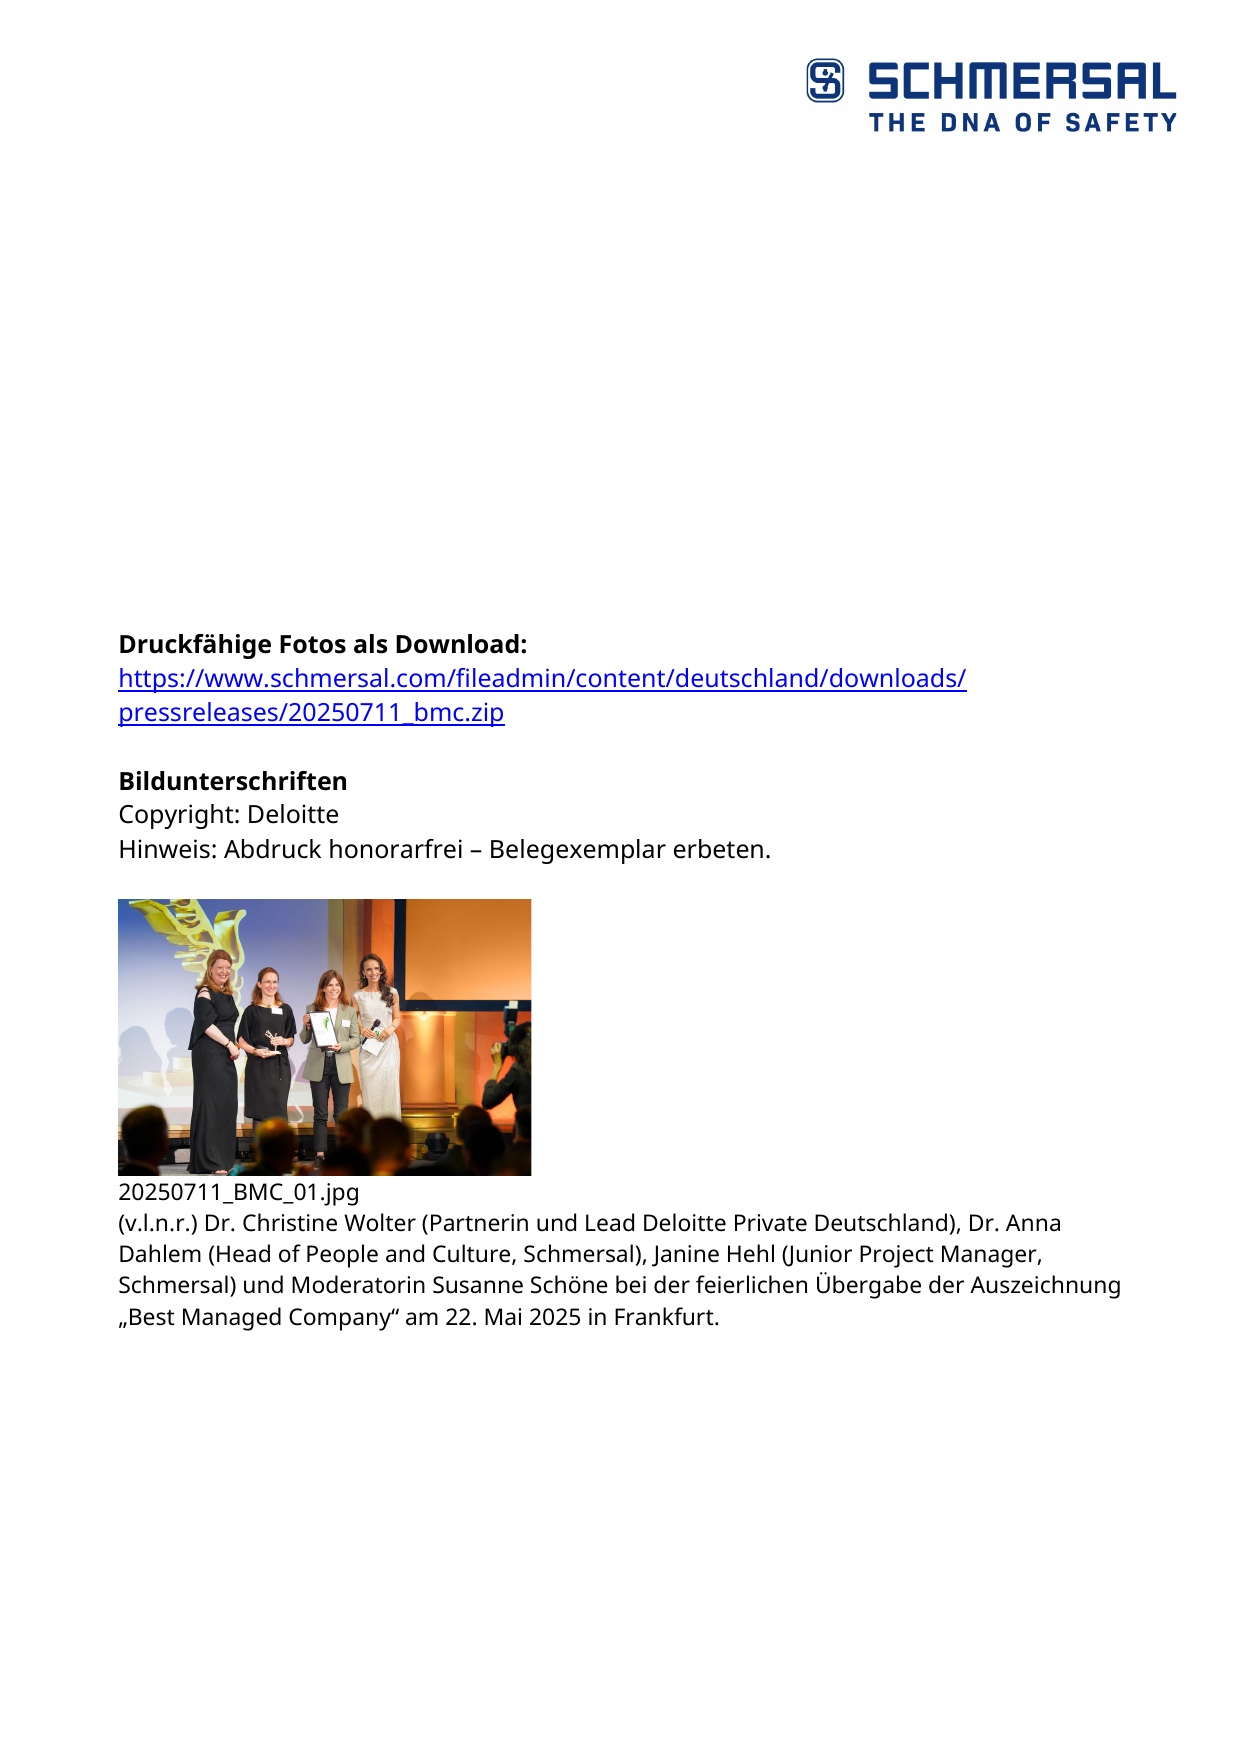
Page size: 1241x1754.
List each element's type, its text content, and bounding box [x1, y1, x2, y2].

picture [118, 899, 532, 1176]
picture [806, 58, 1177, 132]
text https://www.schmersal.com/fileadmin/content/deutschland/downloads/pressreleases/20250711_bmc.zip [118, 661, 1122, 729]
text 20250711_BMC_01.jpg [118, 1176, 1122, 1207]
text Copyright: Deloitte Hinweis: Abdruck honorarfrei – Belegexemplar erbeten. [118, 797, 1122, 865]
text Druckfähige Fotos als Download: [118, 627, 1122, 661]
text (v.l.n.r.) Dr. Christine Wolter (Partnerin und Lead Deloitte Private Deutschland), Dr. Anna Dahlem (Head of People and Culture, Schmersal), Janine Hehl (Junior Project Manager, Schmersal) und Moderatorin Susanne Schöne bei der feierlichen Übergabe der Auszeichnung „Best Managed Company“ am 22. Mai 2025 in Frankfurt. [118, 1207, 1122, 1332]
text Bildunterschriften [118, 763, 1122, 797]
